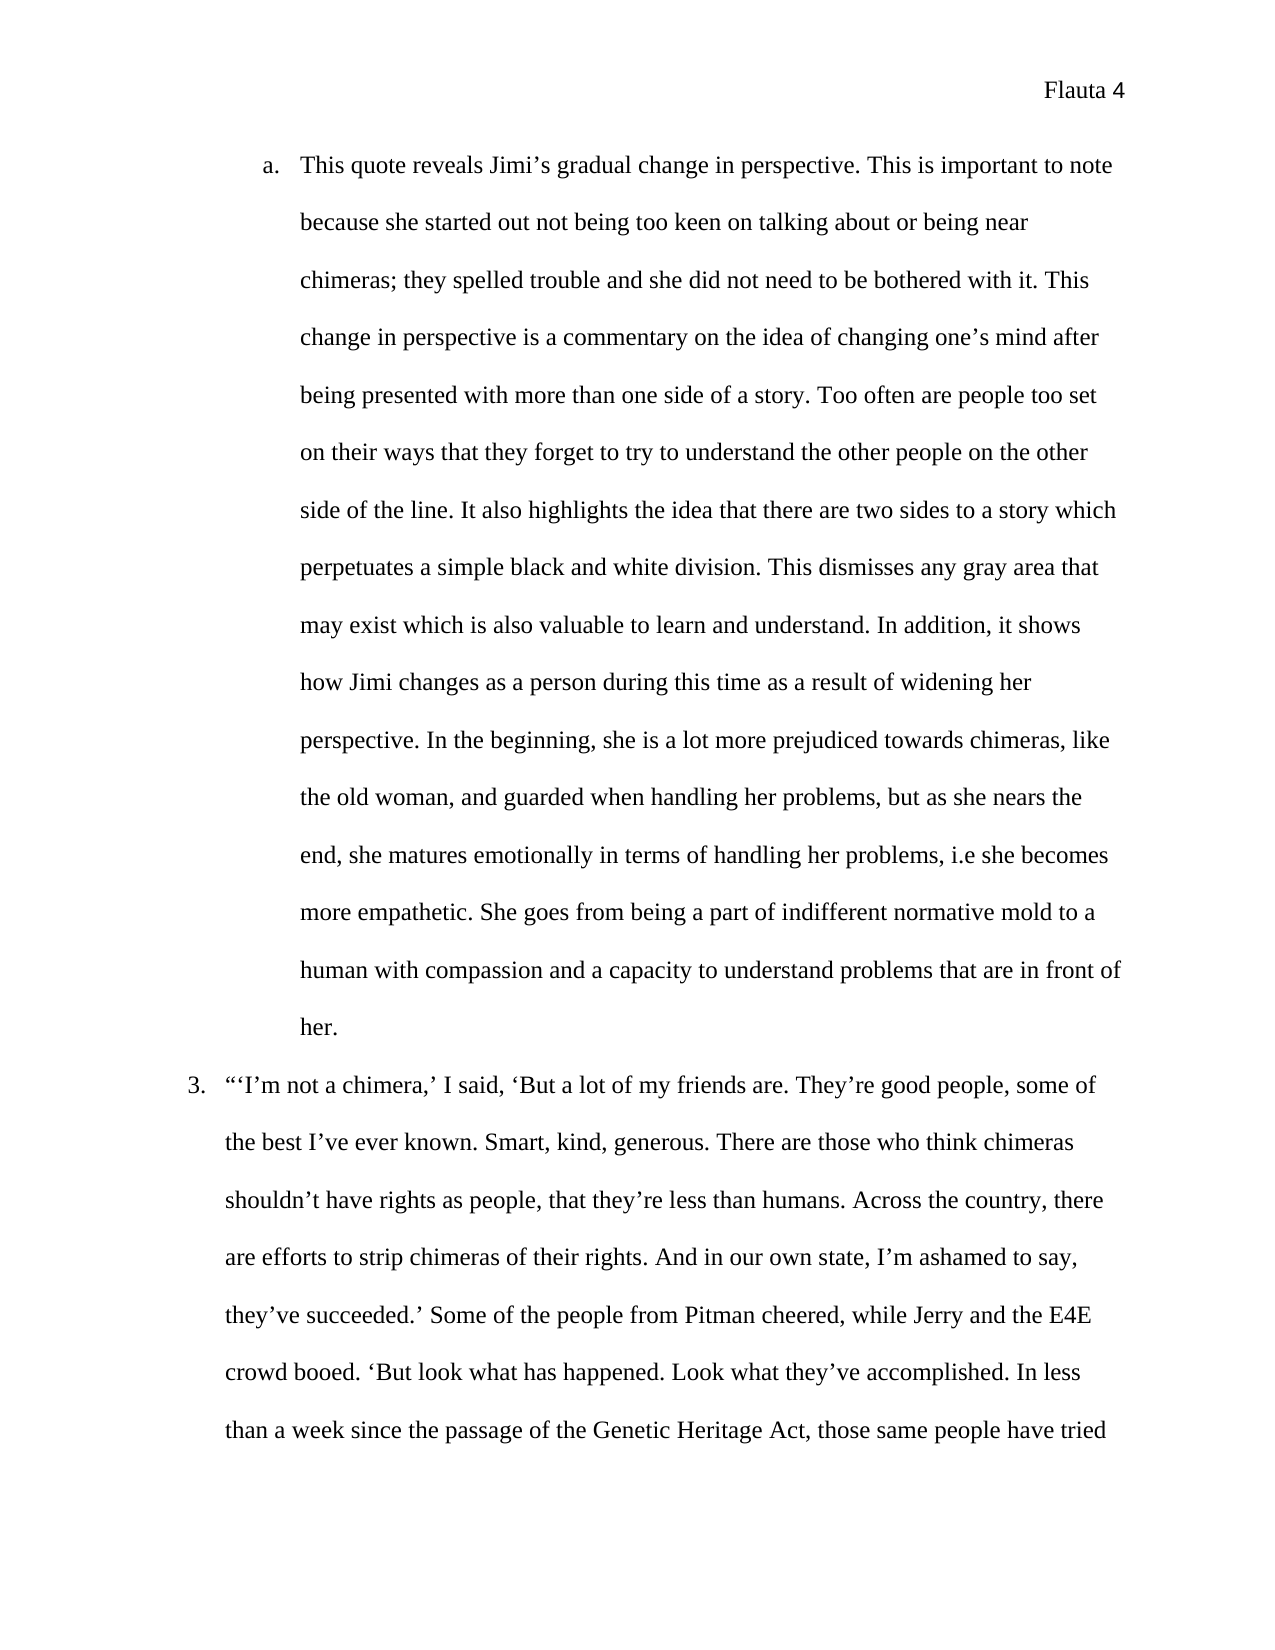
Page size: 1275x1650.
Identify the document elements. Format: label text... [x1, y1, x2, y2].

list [187, 1070, 1125, 1444]
list This quote reveals Jimi’s gradual change in perspective. This is important to note because she started out not being too keen on talking about or being near chimeras; they spelled trouble and she did not need to be bothered with it. This change in perspective is a commentary on the idea of changing one’s mind after being presented with more than one side of a story. Too often are people too set on their ways that they forget to try to understand the other people on the other side of the line. It also highlights the idea that there are two sides to a story which perpetuates a simple black and white division. This dismisses any gray area that may exist which is also valuable to learn and understand. In addition, it shows how Jimi changes as a person during this time as a result of widening her perspective. In the beginning, she is a lot more prejudiced towards chimeras, like the old woman, and guarded when handling her problems, but as she nears the end, she matures emotionally in terms of handling her problems, i.e she becomes more empathetic. She goes from being a part of indifferent normative mold to a human with compassion and a capacity to understand problems that are in front of her. [262, 150, 1125, 1041]
